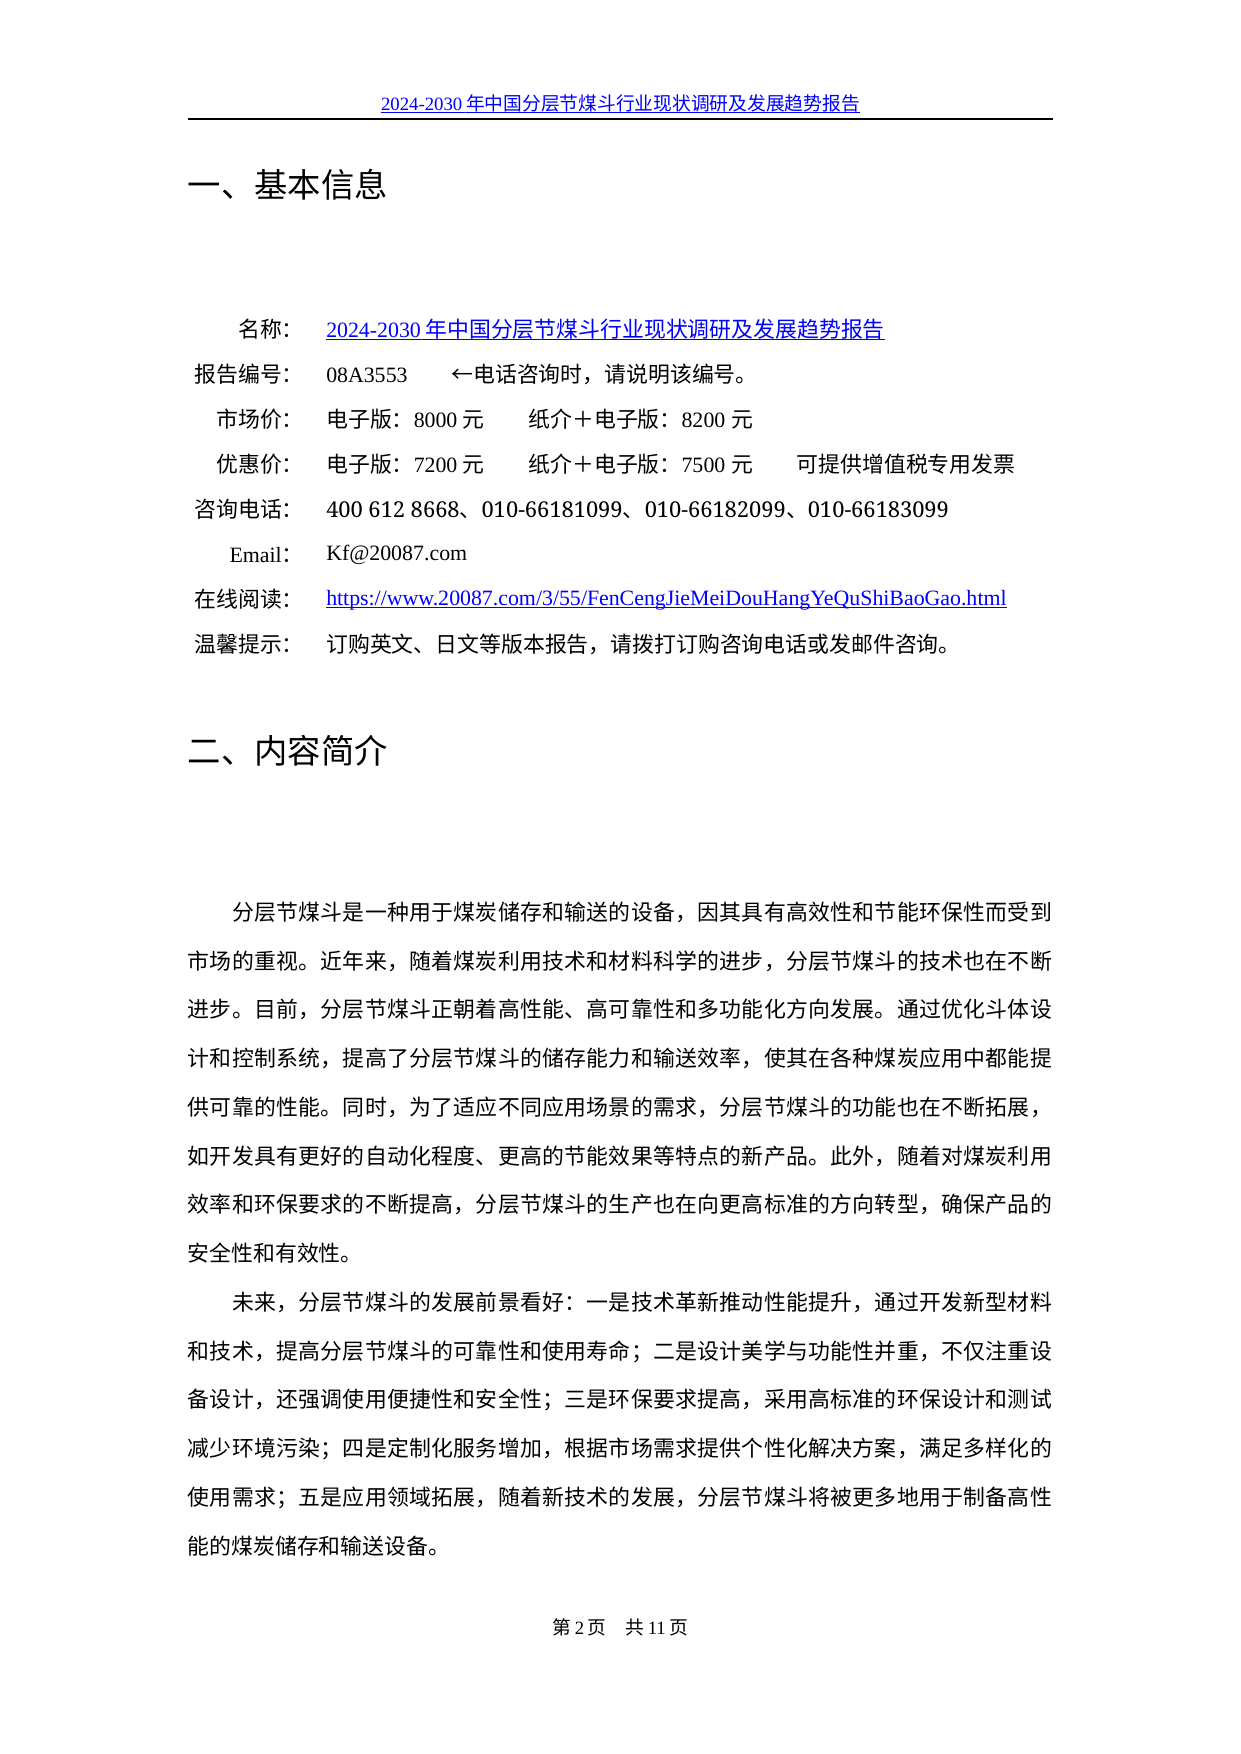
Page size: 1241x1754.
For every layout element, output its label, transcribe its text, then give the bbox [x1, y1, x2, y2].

table_header 2024-2030年中国分层节煤斗行业现状调研及发展趋势报告 [315, 312, 1073, 357]
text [187, 894, 1053, 1561]
table_cell 08A3553 ←电话咨询时，请说明该编号。 [315, 357, 1073, 402]
table_cell 优惠价： [167, 447, 315, 492]
title 一、基本信息 [187, 150, 1053, 215]
table_cell Email： [167, 537, 315, 582]
table_cell 报告编号： [167, 357, 315, 402]
table_cell 咨询电话： [167, 492, 315, 537]
table_cell 在线阅读： [167, 582, 315, 627]
title 二、内容简介 [187, 717, 1053, 782]
table_cell 400 612 8668、010-66181099、010-66182099、010-66183099 [315, 492, 1073, 537]
table_cell 订购英文、日文等版本报告，请拨打订购咨询电话或发邮件咨询。 [315, 627, 1073, 672]
table_cell 电子版：7200 元 纸介＋电子版：7500 元 可提供增值税专用发票 [315, 447, 1073, 492]
table_header 名称： [167, 312, 315, 357]
table_cell [315, 582, 1073, 627]
table_cell 温馨提示： [167, 627, 315, 672]
table_cell Kf@20087.com [315, 537, 1073, 582]
table_cell 市场价： [167, 402, 315, 447]
table_cell 电子版：8000 元 纸介＋电子版：8200 元 [315, 402, 1073, 447]
